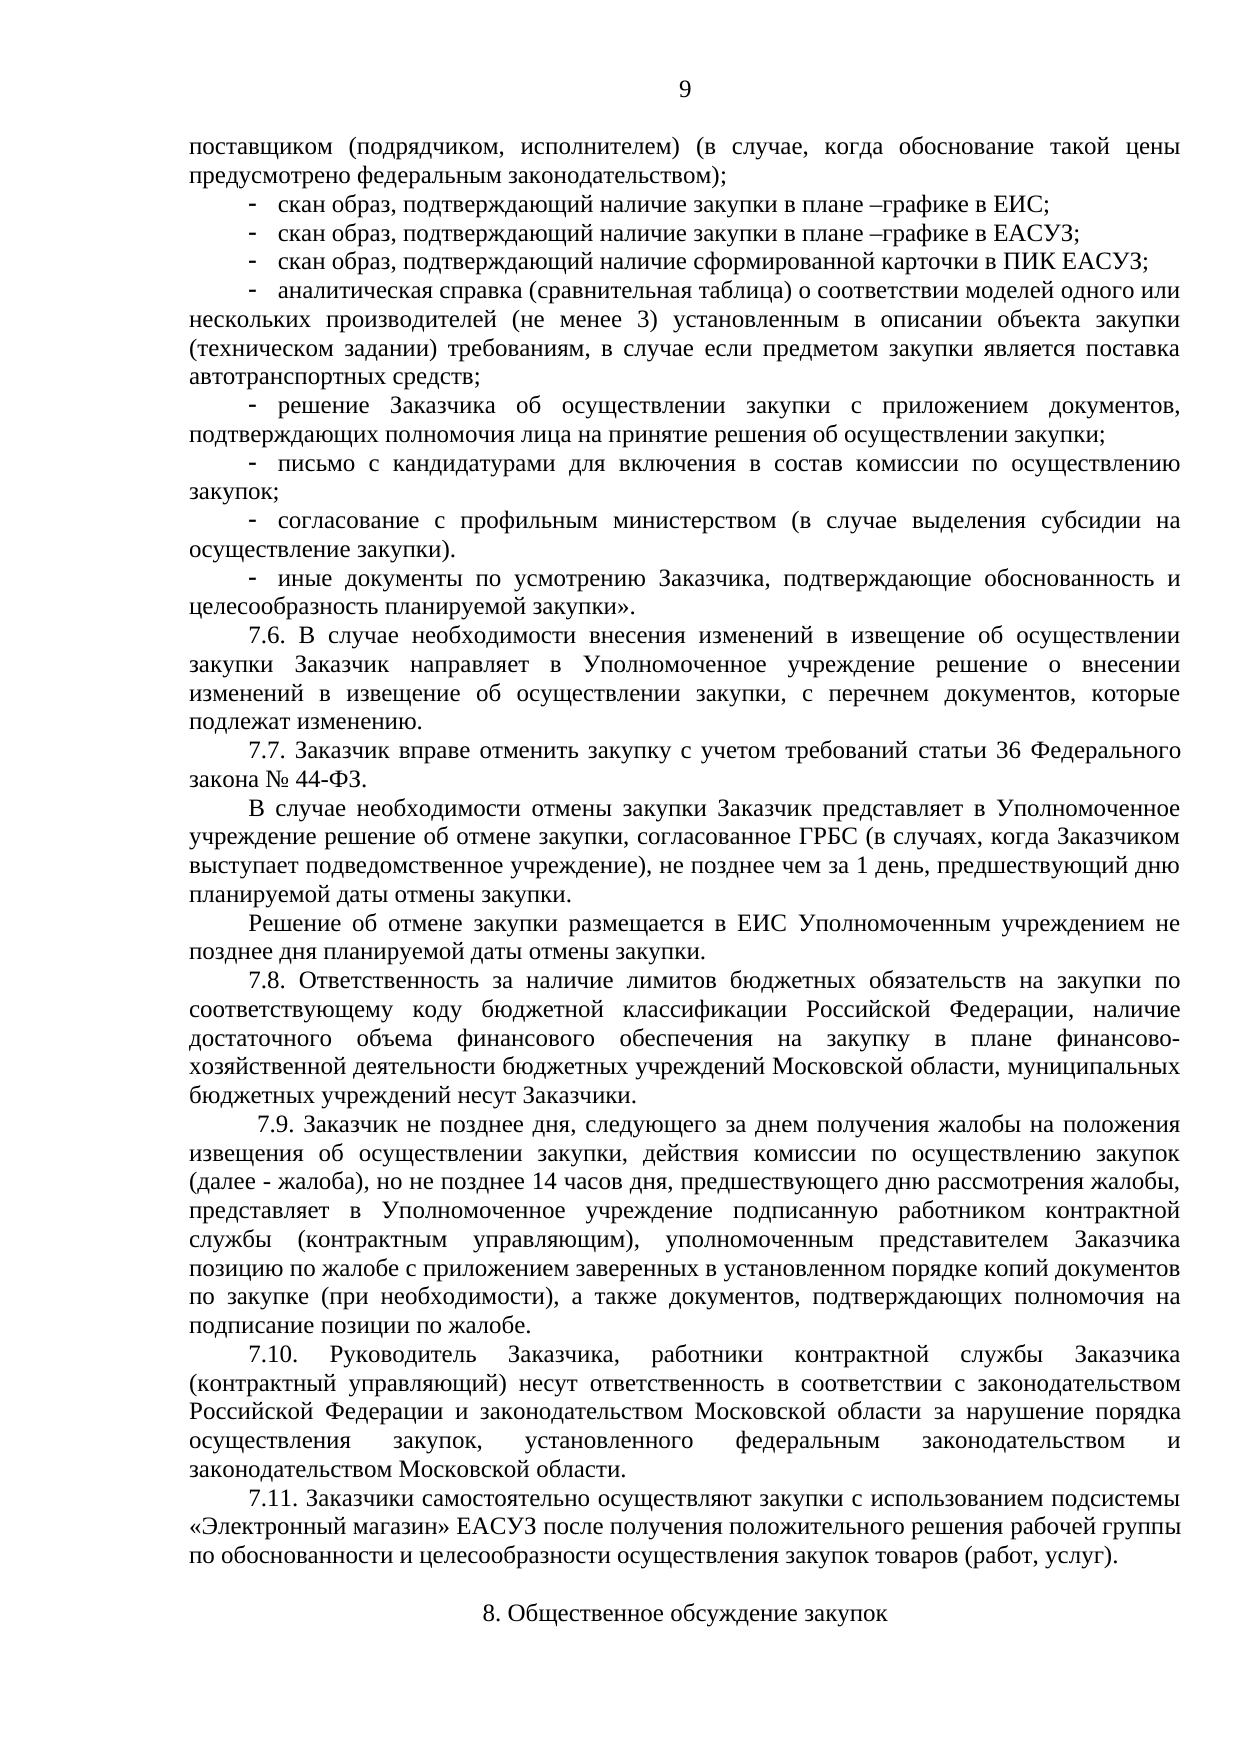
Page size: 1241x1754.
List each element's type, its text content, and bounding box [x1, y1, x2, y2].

text 7.6. В случае необходимости внесения изменений в извещение об осуществлении закупки Заказчик направляет в Уполномоченное учреждение решение о внесении изменений в извещение об осуществлении закупки, с перечнем документов, которые подлежат изменению. [189, 620, 1181, 735]
text Решение об отмене закупки размещается в ЕИС Уполномоченным учреждением не позднее дня планируемой даты отмены закупки. [189, 908, 1181, 965]
list скан образ, подтверждающий наличие закупки в плане –графике в ЕИС; [189, 189, 1181, 218]
list скан образ, подтверждающий наличие закупки в плане –графике в ЕАСУЗ; [189, 218, 1181, 246]
list иные документы по усмотрению Заказчика, подтверждающие обоснованность и целесообразность планируемой закупки». [189, 563, 1181, 620]
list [189, 131, 1181, 189]
text 8. Общественное обсуждение закупок [189, 1598, 1181, 1626]
text 7.9. Заказчик не позднее дня, следующего за днем получения жалобы на положения извещения об осуществлении закупки, действия комиссии по осуществлению закупок (далее - жалоба), но не позднее 14 часов дня, предшествующего дню рассмотрения жалобы, представляет в Уполномоченное учреждение подписанную работником контрактной службы (контрактным управляющим), уполномоченным представителем Заказчика позицию по жалобе с приложением заверенных в установленном порядке копий документов по закупке (при необходимости), а также документов, подтверждающих полномочия на подписание позиции по жалобе. [189, 1109, 1181, 1339]
text В случае необходимости отмены закупки Заказчик представляет в Уполномоченное учреждение решение об отмене закупки, согласованное ГРБС (в случаях, когда Заказчиком выступает подведомственное учреждение), не позднее чем за 1 день, предшествующий дню планируемой даты отмены закупки. [189, 793, 1181, 908]
text 7.8. Ответственность за наличие лимитов бюджетных обязательств на закупки по соответствующему коду бюджетной классификации Российской Федерации, наличие достаточного объема финансового обеспечения на закупку в плане финансово-хозяйственной деятельности бюджетных учреждений Московской области, муниципальных бюджетных учреждений несут Заказчики. [189, 965, 1181, 1109]
list скан образ, подтверждающий наличие сформированной карточки в ПИК ЕАСУЗ; [189, 246, 1181, 275]
list аналитическая справка (сравнительная таблица) о соответствии моделей одного или нескольких производителей (не менее 3) установленным в описании объекта закупки (техническом задании) требованиям, в случае если предметом закупки является поставка автотранспортных средств; [189, 275, 1181, 390]
text 7.10. Руководитель Заказчика, работники контрактной службы Заказчика (контрактный управляющий) несут ответственность в соответствии с законодательством Российской Федерации и законодательством Московской области за нарушение порядка осуществления закупок, установленного федеральным законодательством и законодательством Московской области. [189, 1339, 1181, 1483]
list письмо с кандидатурами для включения в состав комиссии по осуществлению закупок; [189, 448, 1181, 505]
list решение Заказчика об осуществлении закупки с приложением документов, подтверждающих полномочия лица на принятие решения об осуществлении закупки; [189, 390, 1181, 448]
text 7.7. Заказчик вправе отменить закупку с учетом требований статьи 36 Федерального закона № 44-ФЗ. [189, 735, 1181, 793]
text 7.11. Заказчики самостоятельно осуществляют закупки с использованием подсистемы «Электронный магазин» ЕАСУЗ после получения положительного решения рабочей группы по обоснованности и целесообразности осуществления закупок товаров (работ, услуг). [189, 1483, 1181, 1569]
list согласование с профильным министерством (в случае выделения субсидии на осуществление закупки). [189, 505, 1181, 563]
